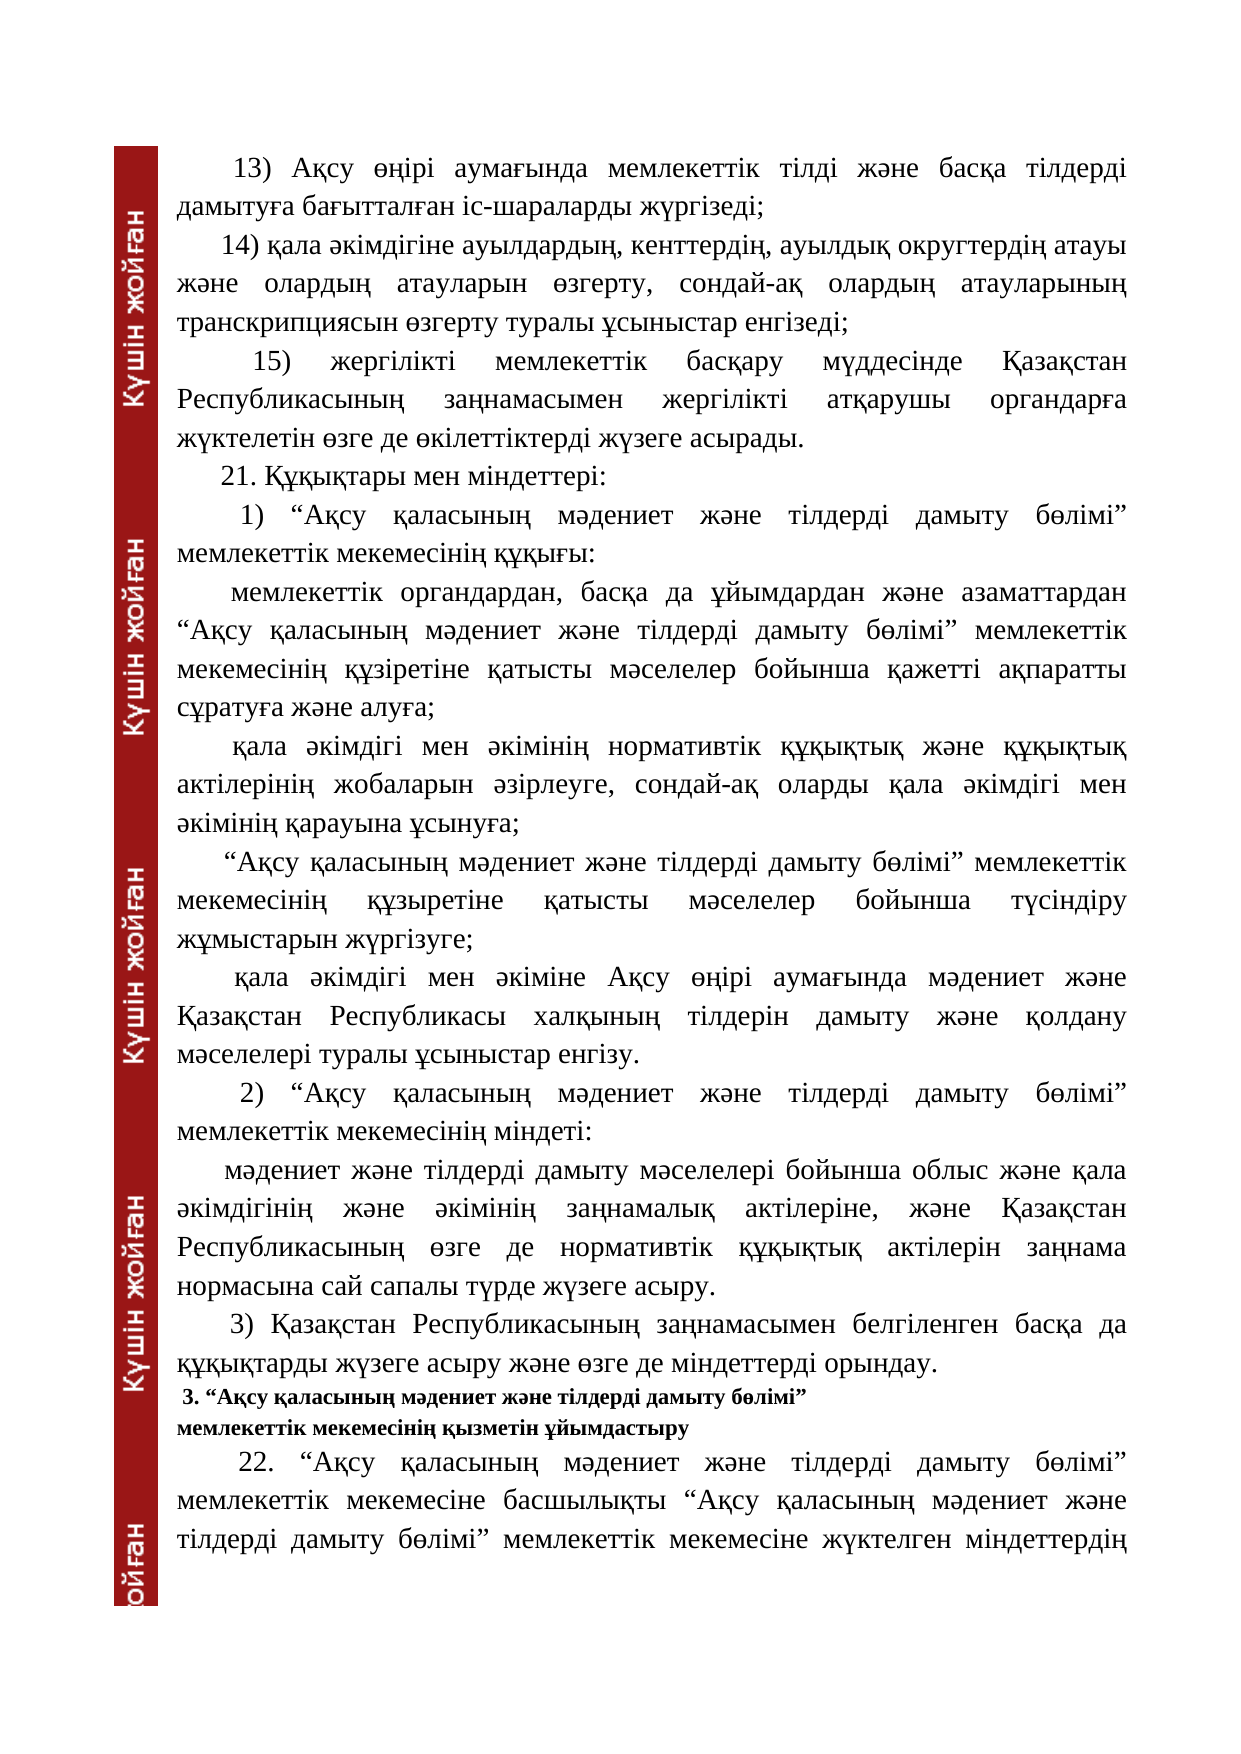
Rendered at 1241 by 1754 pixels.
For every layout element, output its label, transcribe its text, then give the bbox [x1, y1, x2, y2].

picture [114, 338, 158, 343]
text қала әкімдігі мен әкімінің нормативтік құқықтық және құқықтық актілерінің жобаларын әзірлеуге, сондай-ақ оларды қала әкімдігі мен әкімінің қарауына ұсынуға; [112, 728, 1128, 839]
text “Ақсу қаласының мәдениет және тілдерді дамыту бөлімі” мемлекеттік мекемесінің құзыретіне қатысты мәселелер бойынша түсіндіру жұмыстарын жүргізуге; [112, 844, 1128, 954]
text 13) Ақсу өңірі аумағында мемлекеттiк тiлдi және басқа тiлдердi дамытуға бағытталған iс-шараларды жүргiзедi; [112, 150, 1128, 222]
text 14) қала әкімдігіне ауылдардың, кенттердiң, ауылдық округтердiң атауы және олардың атауларын өзгерту, сондай-ақ олардың атауларының транскрипциясын өзгерту туралы ұсыныстар енгiзедi; [112, 227, 1128, 338]
picture [114, 954, 158, 959]
picture [114, 723, 158, 728]
picture [114, 839, 158, 844]
picture [114, 569, 158, 574]
picture [114, 222, 158, 227]
picture [114, 1440, 158, 1444]
text 3. “Ақсу қаласының мәдениет және тілдерді дамыту бөлімі” мемлекеттік мекемесінің қызметін ұйымдастыру [112, 1383, 1128, 1440]
picture [114, 453, 158, 458]
picture [114, 1301, 158, 1306]
text мәдениет және тілдерді дамыту мәселелері бойынша облыс және қала әкімдігінің және әкімінің заңнамалық актілеріне, және Қазақстан Республикасының өзге де нормативтік құқықтық актілерін заңнама нормасына сай сапалы түрде жүзеге асыру. [112, 1152, 1128, 1301]
text 1) “Ақсу қаласының мәдениет және тілдерді дамыту бөлімі” мемлекеттік мекемесінің құқығы: [112, 497, 1128, 569]
picture [114, 1147, 158, 1152]
picture [114, 1554, 158, 1606]
text 15) жергілікті мемлекеттік басқару мүддесінде Қазақстан Республикасының заңнамасымен жергілікті атқарушы органдарға жүктелетін өзге де өкілеттіктерді жүзеге асырады. [112, 343, 1128, 453]
text 3) Қазақстан Республикасының заңнамасымен белгіленген басқа да құқықтарды жүзеге асыру және өзге де міндеттерді орындау. [112, 1306, 1128, 1378]
picture [114, 492, 158, 497]
picture [114, 1070, 158, 1075]
text 21. Құқықтары мен міндеттері: [112, 458, 1128, 492]
picture [114, 146, 158, 150]
text мемлекеттік органдардан, басқа да ұйымдардан және азаматтардан “Ақсу қаласының мәдениет және тілдерді дамыту бөлімі” мемлекеттік мекемесінің құзіретіне қатысты мәселелер бойынша қажетті ақпаратты сұратуға және алуға; [112, 574, 1128, 723]
text қала әкімдігі мен әкіміне Ақсу өңірі аумағында мәдениет және Қазақстан Республикасы халқының тілдерін дамыту және қолдану мәселелері туралы ұсыныстар енгізу. [112, 959, 1128, 1070]
picture [114, 1378, 158, 1383]
text 2) “Ақсу қаласының мәдениет және тілдерді дамыту бөлімі” мемлекеттік мекемесінің міндеті: [112, 1075, 1128, 1147]
